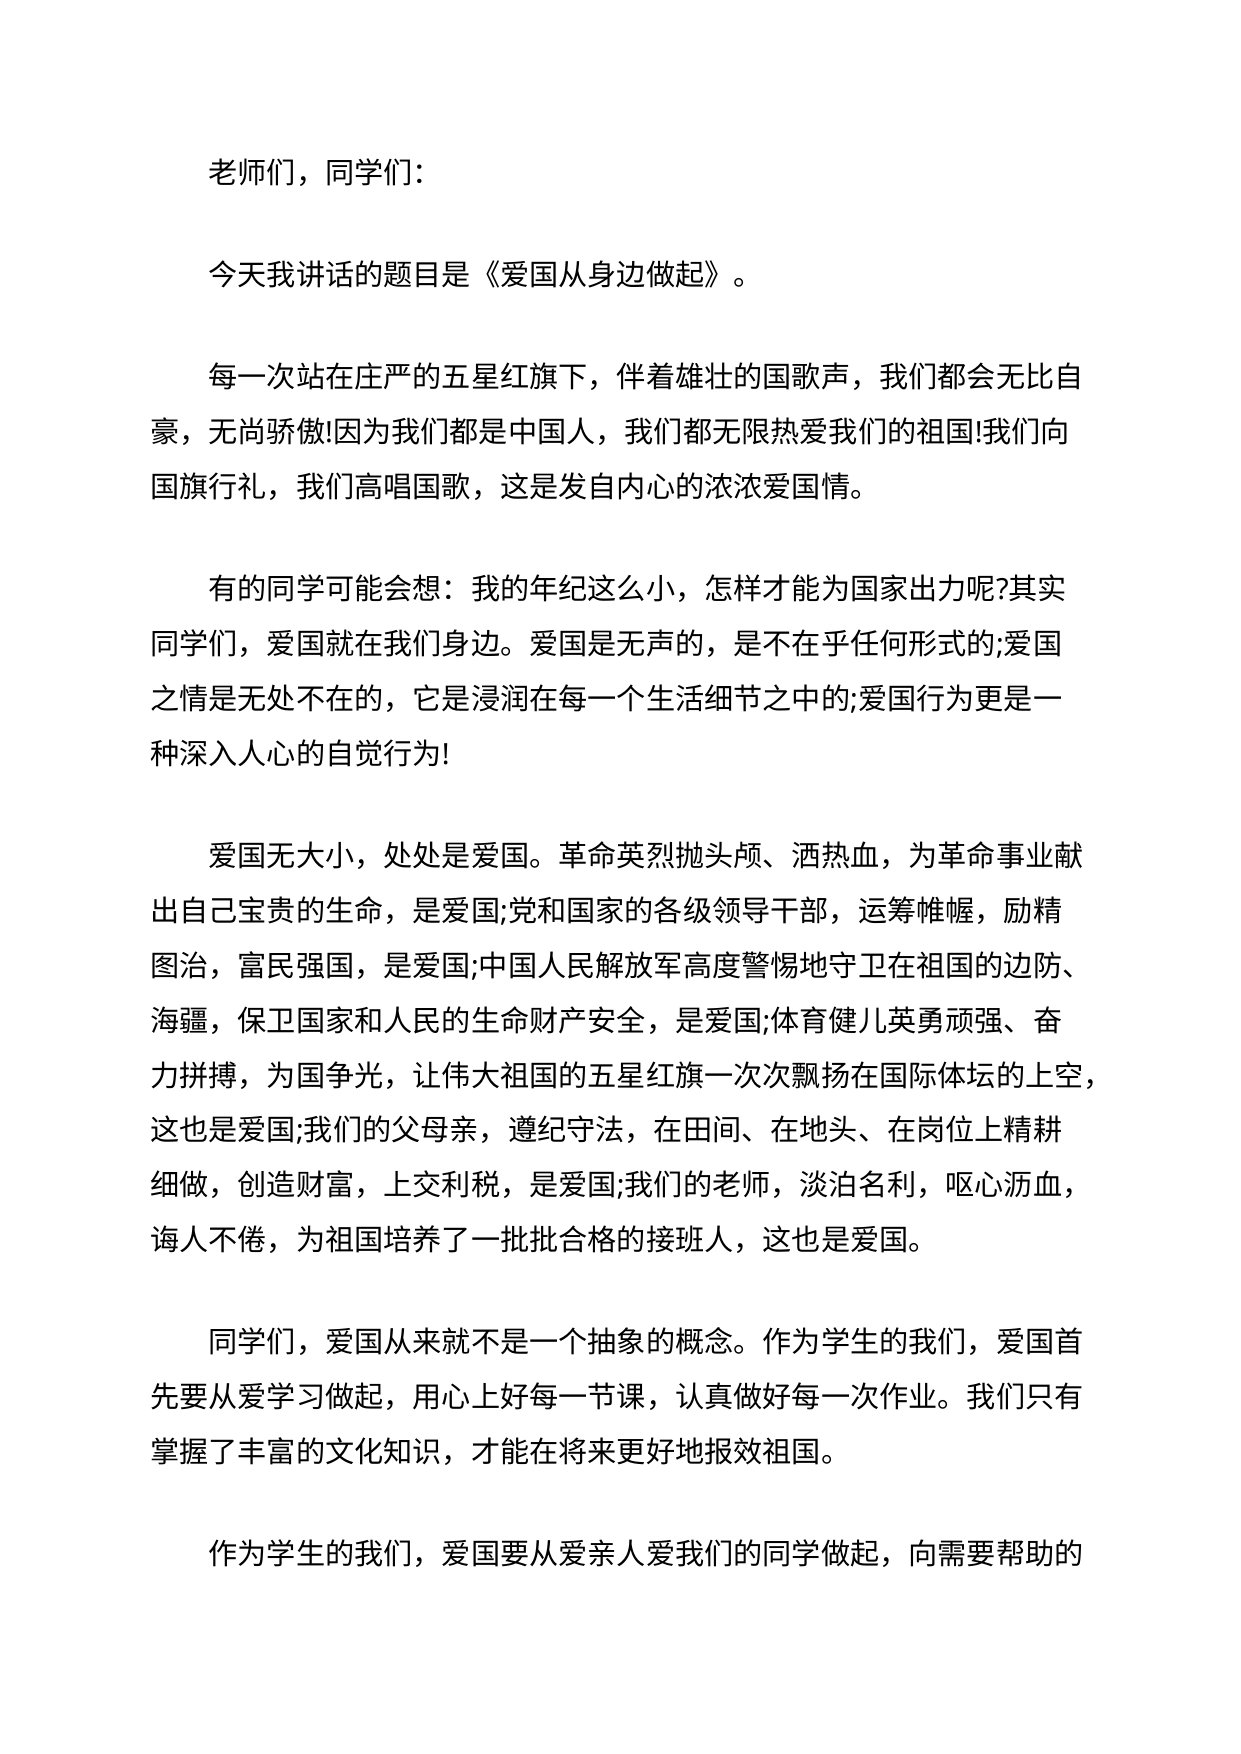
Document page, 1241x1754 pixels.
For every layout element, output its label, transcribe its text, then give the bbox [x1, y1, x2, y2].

text 爱国无大小，处处是爱国。革命英烈抛头颅、洒热血，为革命事业献出自己宝贵的生命，是爱国;党和国家的各级领导干部，运筹帷幄，励精图治，富民强国，是爱国;中国人民解放军高度警惕地守卫在祖国的边防、海疆，保卫国家和人民的生命财产安全，是爱国;体育健儿英勇顽强、奋力拼搏，为国争光，让伟大祖国的五星红旗一次次飘扬在国际体坛的上空，这也是爱国;我们的父母亲，遵纪守法，在田间、在地头、在岗位上精耕细做，创造财富，上交利税，是爱国;我们的老师，淡泊名利，呕心沥血，诲人不倦，为祖国培养了一批批合格的接班人，这也是爱国。 [150, 832, 1090, 1259]
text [150, 1530, 1090, 1573]
text 今天我讲话的题目是《爱国从身边做起》。 [150, 252, 1090, 294]
text 老师们，同学们： [150, 150, 1090, 192]
text 同学们，爱国从来就不是一个抽象的概念。作为学生的我们，爱国首先要从爱学习做起，用心上好每一节课，认真做好每一次作业。我们只有掌握了丰富的文化知识，才能在将来更好地报效祖国。 [150, 1319, 1090, 1471]
text 有的同学可能会想：我的年纪这么小，怎样才能为国家出力呢?其实同学们，爱国就在我们身边。爱国是无声的，是不在乎任何形式的;爱国之情是无处不在的，它是浸润在每一个生活细节之中的;爱国行为更是一种深入人心的自觉行为! [150, 565, 1090, 773]
text 每一次站在庄严的五星红旗下，伴着雄壮的国歌声，我们都会无比自豪，无尚骄傲!因为我们都是中国人，我们都无限热爱我们的祖国!我们向国旗行礼，我们高唱国歌，这是发自内心的浓浓爱国情。 [150, 353, 1090, 506]
